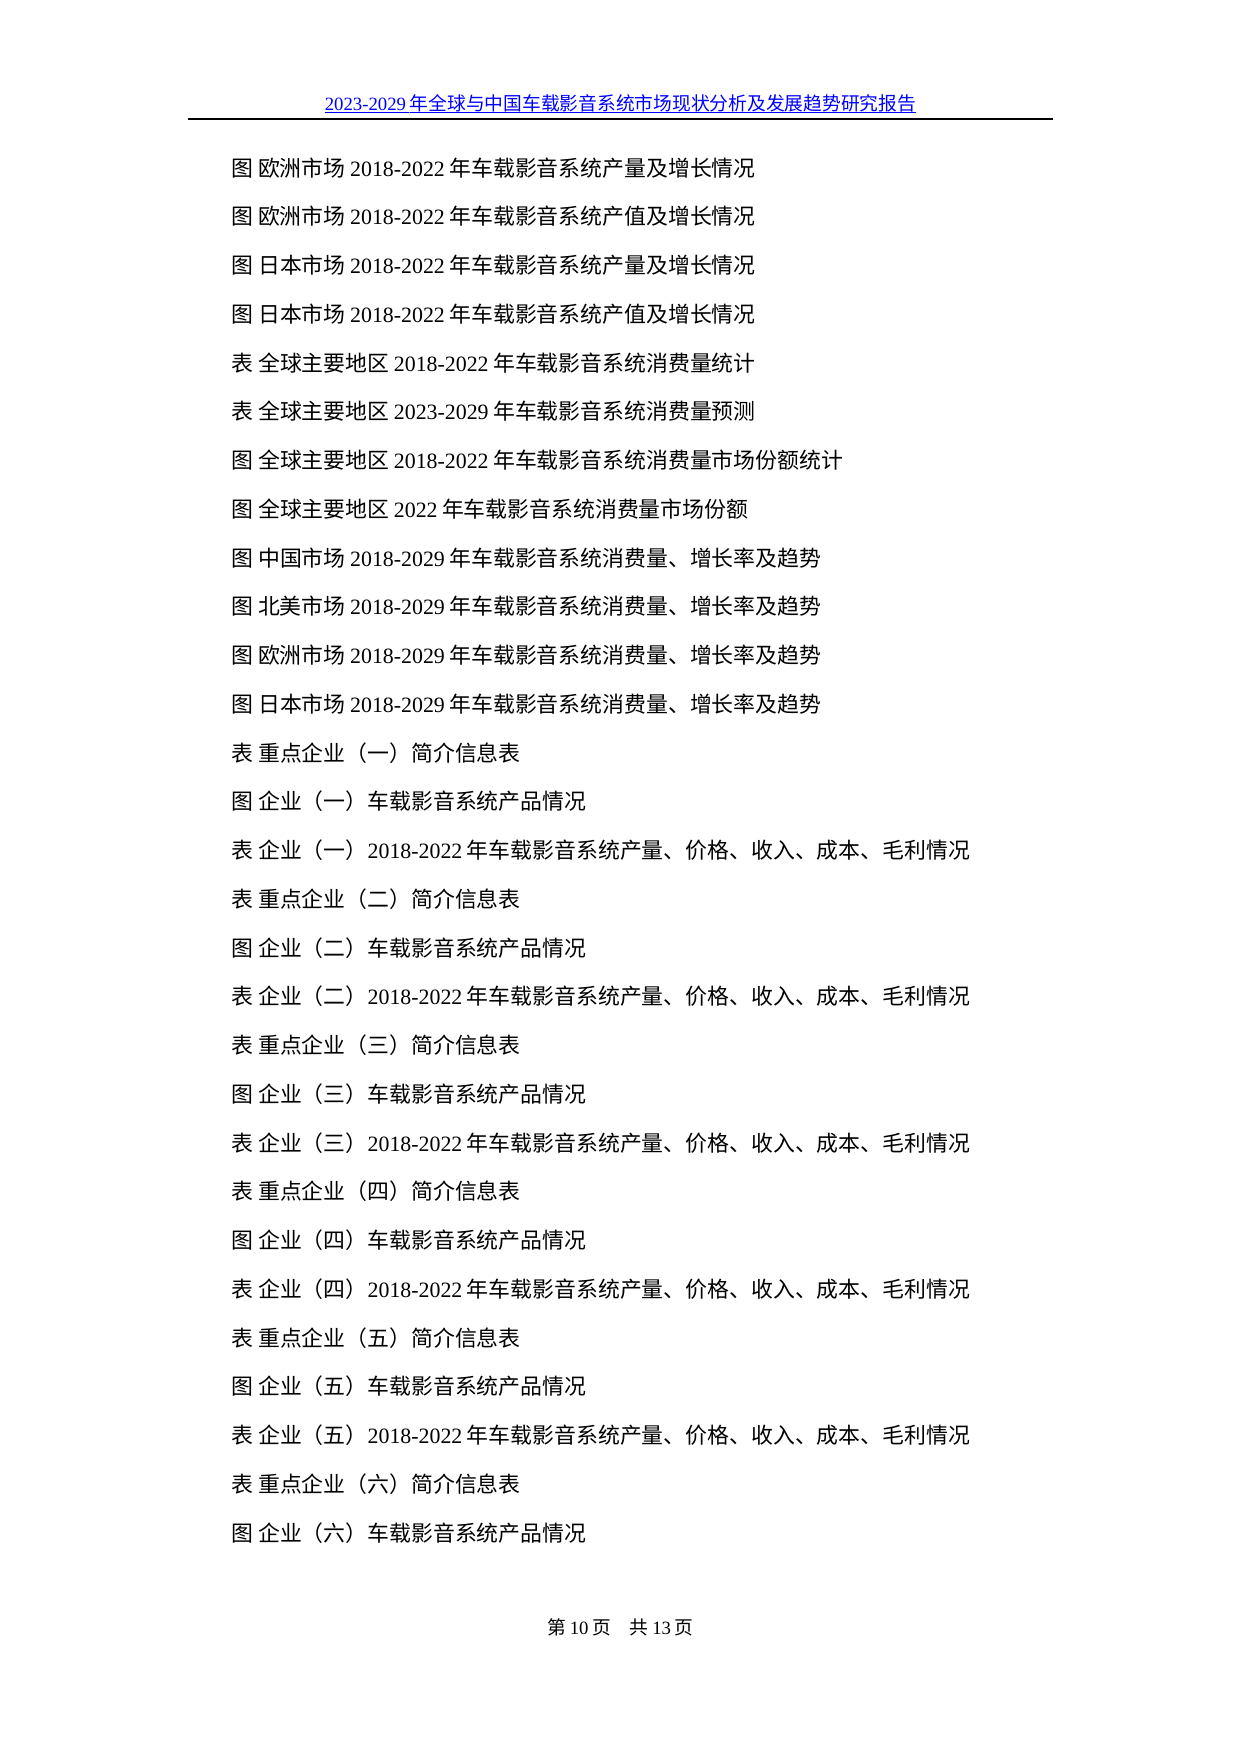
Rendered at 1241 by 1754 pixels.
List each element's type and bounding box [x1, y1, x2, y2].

text [187, 150, 1053, 1548]
